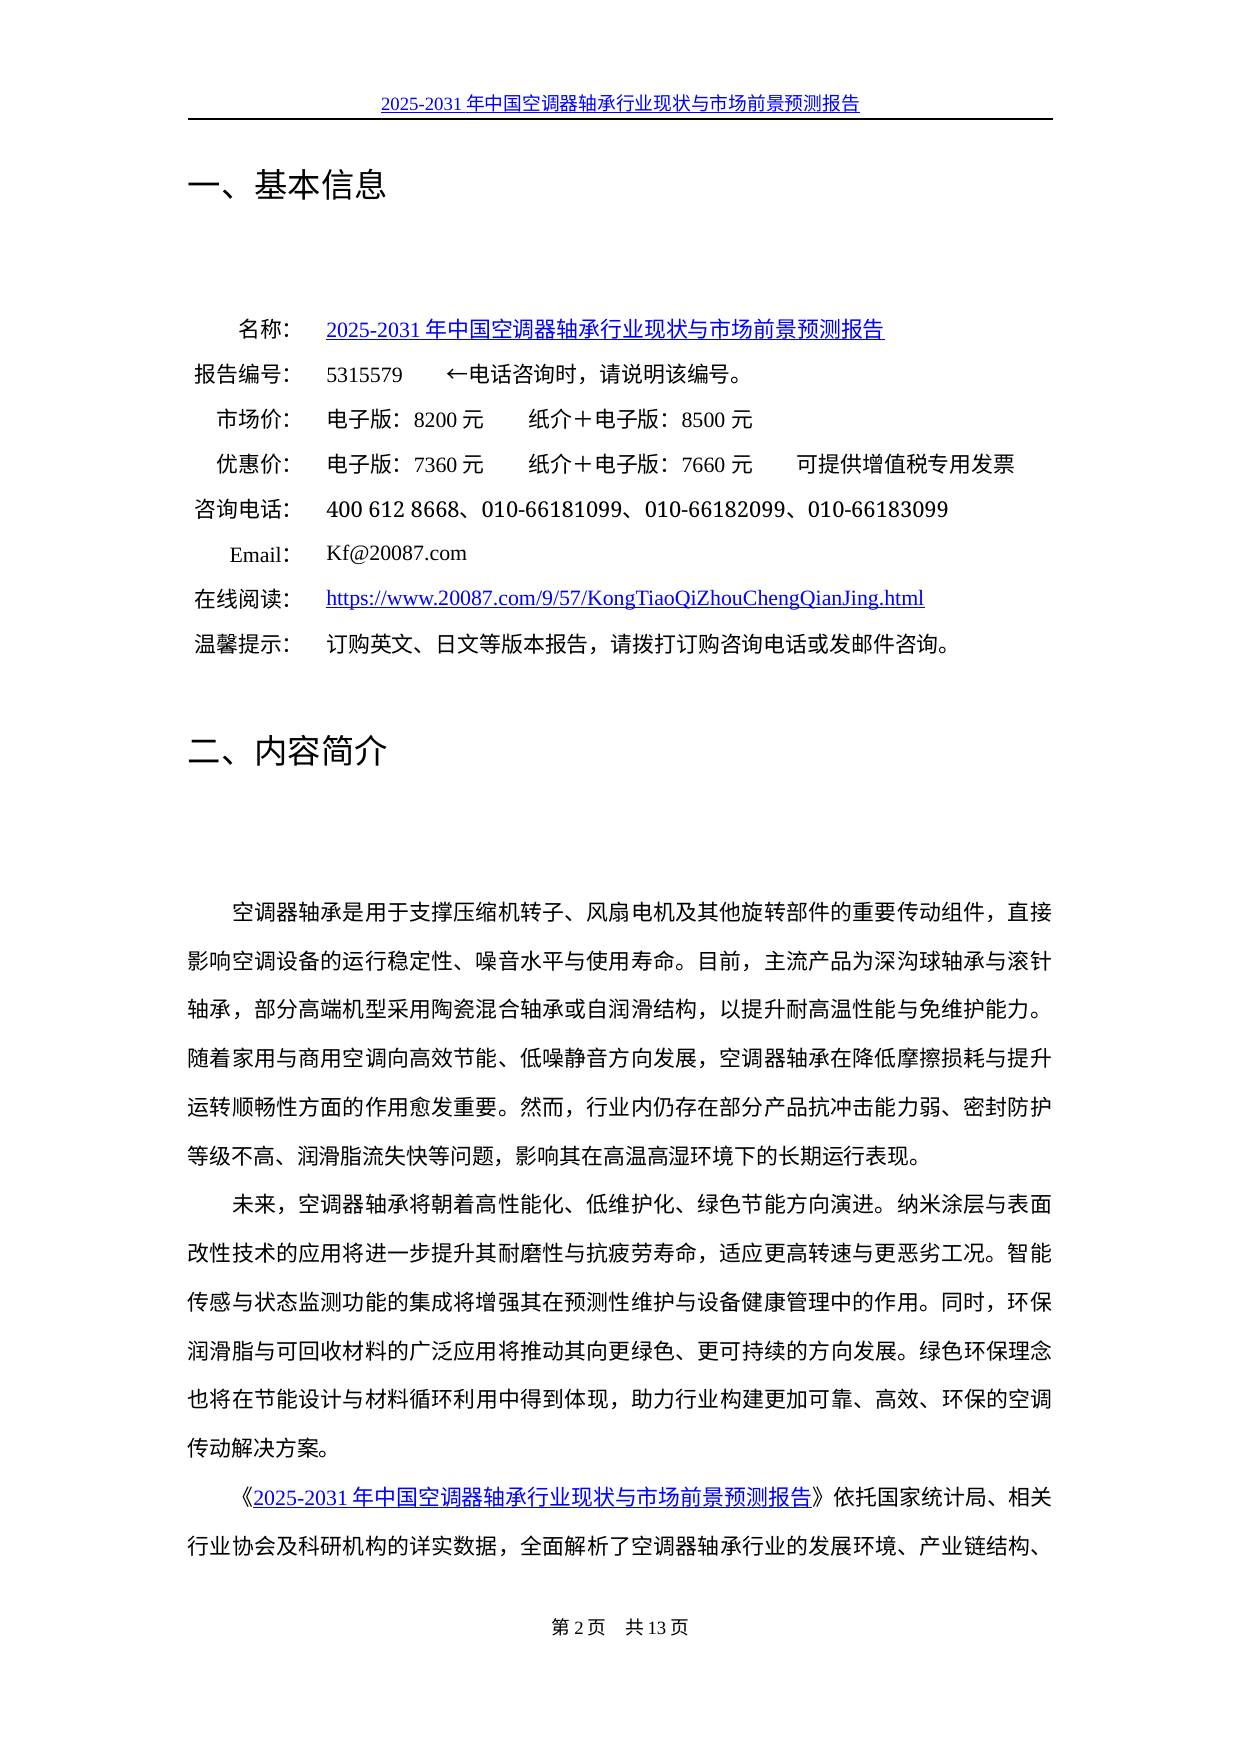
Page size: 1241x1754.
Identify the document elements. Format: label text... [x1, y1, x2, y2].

table_cell 优惠价： [167, 447, 315, 492]
table_header 2025-2031年中国空调器轴承行业现状与市场前景预测报告 [315, 312, 1073, 357]
table_cell 报告编号： [167, 357, 315, 402]
table_cell 温馨提示： [167, 627, 315, 672]
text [187, 894, 1053, 1561]
table_cell 在线阅读： [167, 582, 315, 627]
table_cell 400 612 8668、010-66181099、010-66182099、010-66183099 [315, 492, 1073, 537]
table_cell 电子版：8200 元 纸介＋电子版：8500 元 [315, 402, 1073, 447]
table_cell 市场价： [167, 402, 315, 447]
table_cell [315, 582, 1073, 627]
table_cell Kf@20087.com [315, 537, 1073, 582]
table_cell 电子版：7360 元 纸介＋电子版：7660 元 可提供增值税专用发票 [315, 447, 1073, 492]
table_header 名称： [167, 312, 315, 357]
title 一、基本信息 [187, 150, 1053, 215]
table_cell 5315579 ←电话咨询时，请说明该编号。 [315, 357, 1073, 402]
title 二、内容简介 [187, 717, 1053, 782]
table_cell 咨询电话： [167, 492, 315, 537]
table_cell 订购英文、日文等版本报告，请拨打订购咨询电话或发邮件咨询。 [315, 627, 1073, 672]
table_cell Email： [167, 537, 315, 582]
